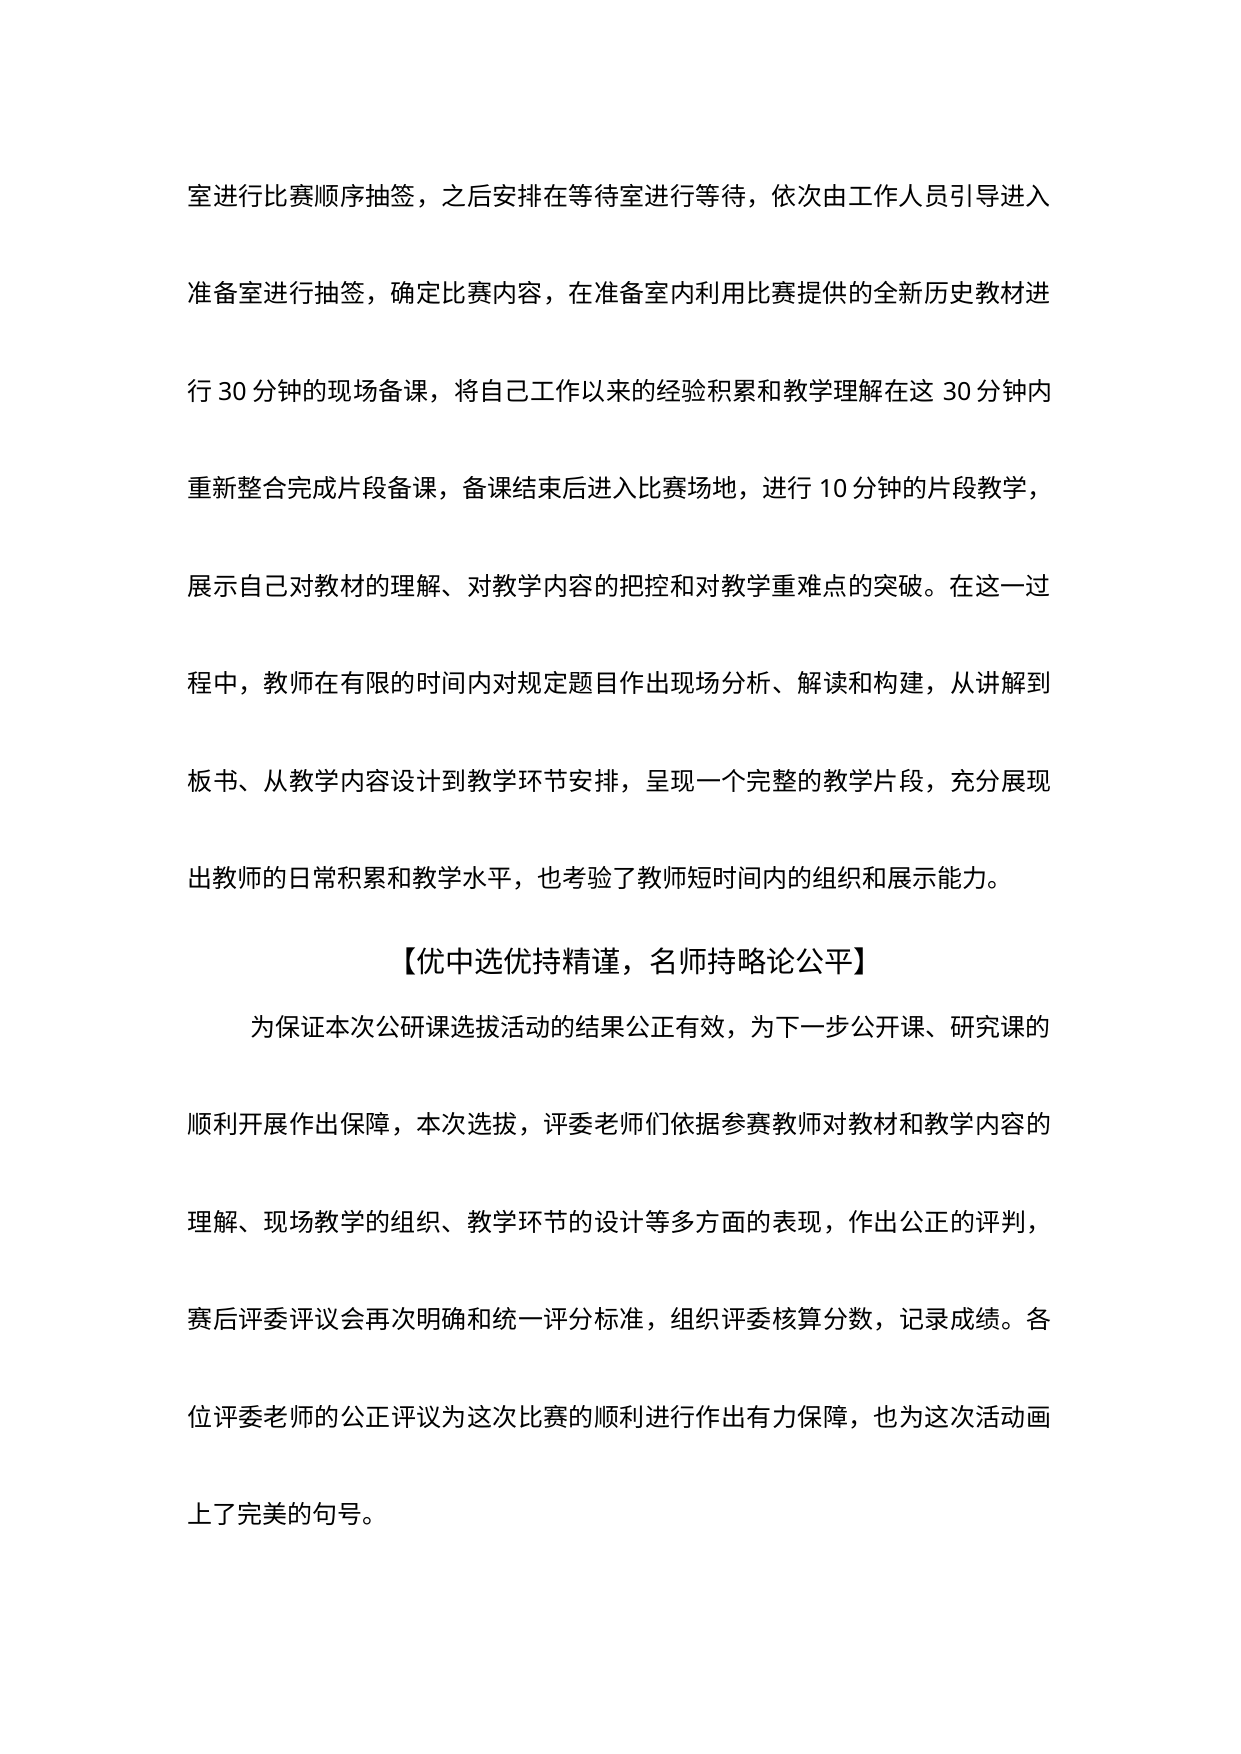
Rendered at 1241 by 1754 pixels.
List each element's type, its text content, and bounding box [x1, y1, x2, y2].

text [187, 162, 1053, 909]
text 为保证本次公研课选拔活动的结果公正有效，为下一步公开课、研究课的顺利开展作出保障，本次选拔，评委老师们依据参赛教师对教材和教学内容的理解、现场教学的组织、教学环节的设计等多方面的表现，作出公正的评判，赛后评委评议会再次明确和统一评分标准，组织评委核算分数，记录成绩。各位评委老师的公正评议为这次比赛的顺利进行作出有力保障，也为这次活动画上了完美的句号。 [187, 993, 1053, 1545]
text 【优中选优持精谨，名师持略论公平】 [187, 928, 1053, 993]
